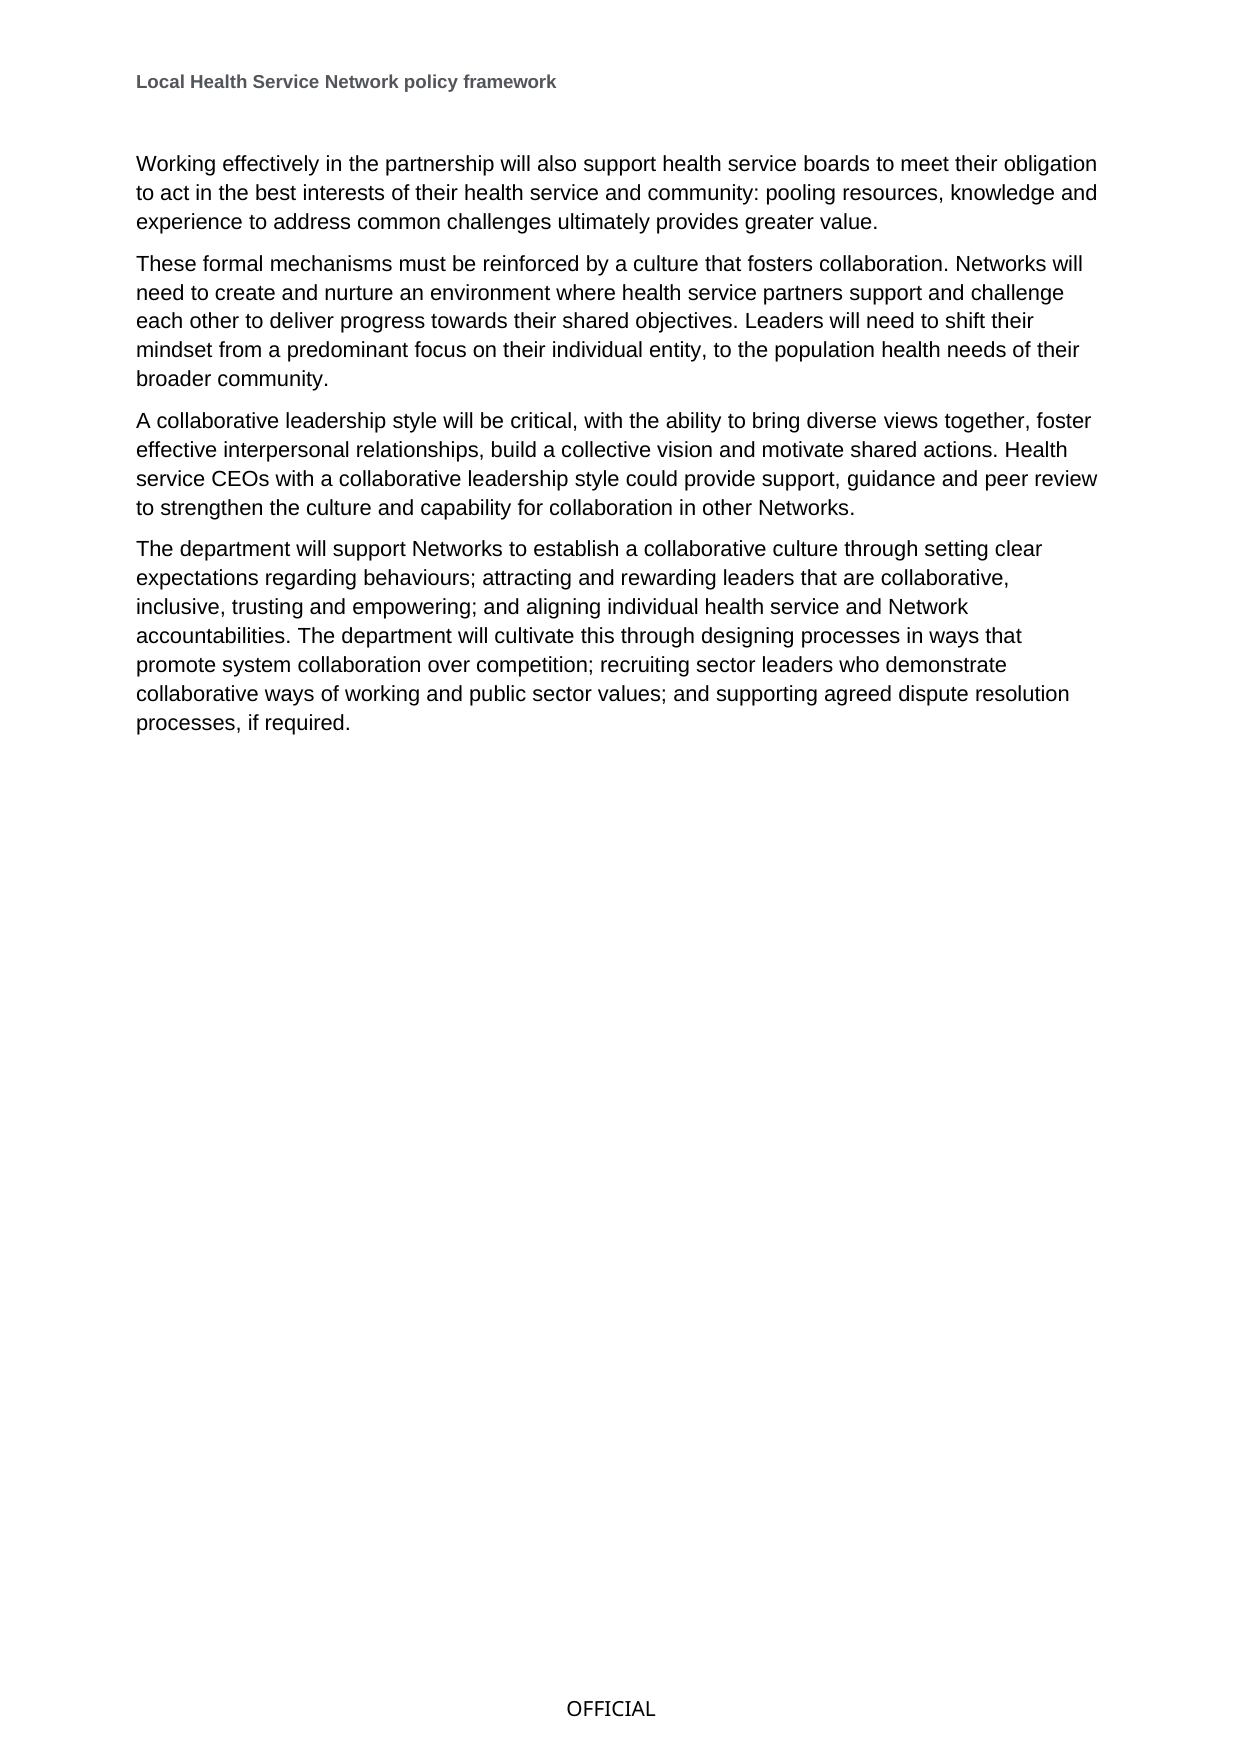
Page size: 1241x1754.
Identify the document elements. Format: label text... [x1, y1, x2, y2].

text The department will support Networks to establish a collaborative culture through setting clear expectations regarding behaviours; attracting and rewarding leaders that are collaborative, inclusive, trusting and empowering; and aligning individual health service and Network accountabilities. The department will cultivate this through designing processes in ways that promote system collaboration over competition; recruiting sector leaders who demonstrate collaborative ways of working and public sector values; and supporting agreed dispute resolution processes, if required. [136, 536, 1097, 735]
text These formal mechanisms must be reinforced by a culture that fosters collaboration. Networks will need to create and nurture an environment where health service partners support and challenge each other to deliver progress towards their shared objectives. Leaders will need to shift their mindset from a predominant focus on their individual entity, to the population health needs of their broader community. [136, 250, 1097, 391]
text Working effectively in the partnership will also support health service boards to meet their obligation to act in the best interests of their health service and community: pooling resources, knowledge and experience to address common challenges ultimately provides greater value. [136, 151, 1098, 234]
text A collaborative leadership style will be critical, with the ability to bring diverse views together, foster effective interpersonal relationships, build a collective vision and motivate shared actions. Health service CEOs with a collaborative leadership style could provide support, guidance and peer review to strengthen the culture and capability for collaboration in other Networks. [136, 408, 1110, 520]
